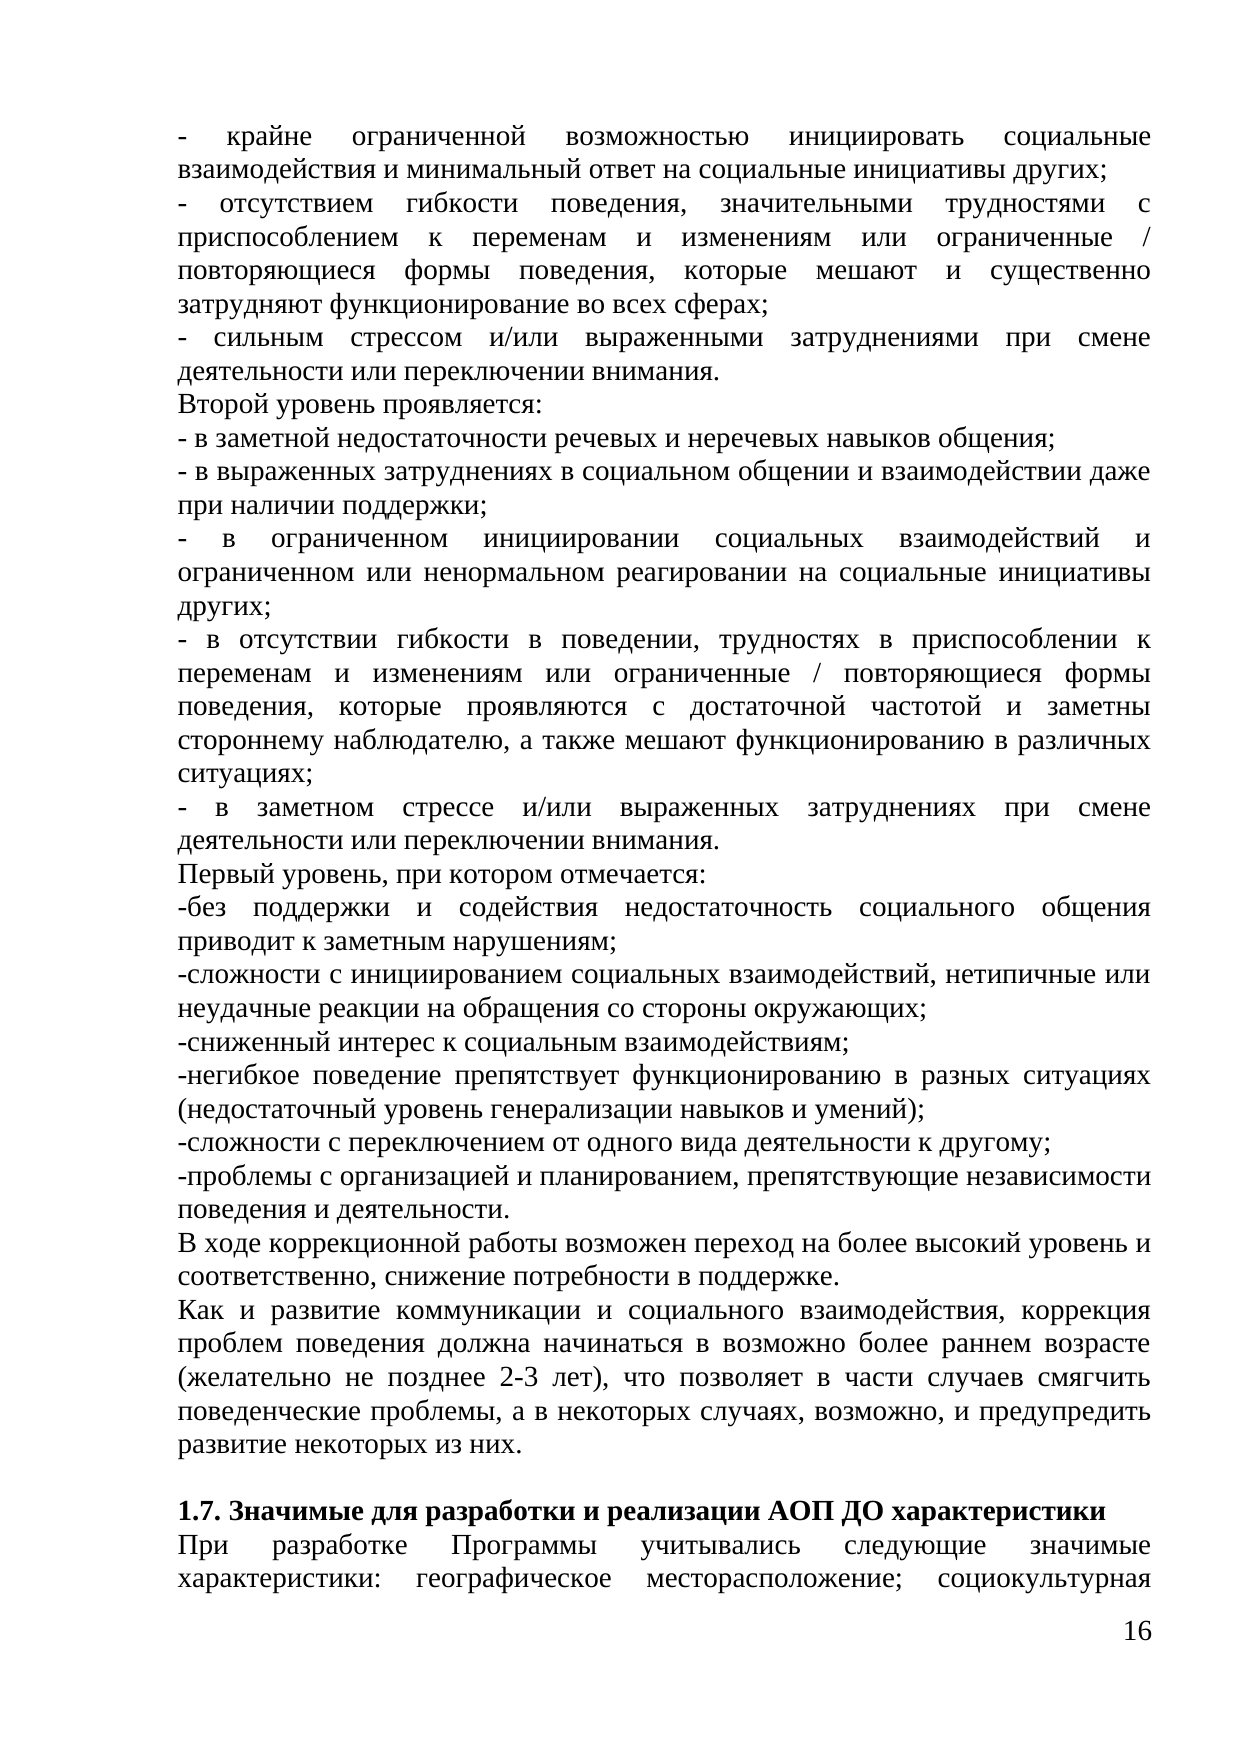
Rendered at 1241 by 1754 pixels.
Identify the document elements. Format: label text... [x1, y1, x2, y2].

text -проблемы с организацией и планированием, препятствующие независимости поведения и деятельности. [177, 1158, 1152, 1225]
text -негибкое поведение препятствует функционированию в разных ситуациях (недостаточный уровень генерализации навыков и умений); [177, 1057, 1152, 1124]
text - в заметном стрессе и/или выраженных затруднениях при смене деятельности или переключении внимания. [177, 789, 1152, 856]
text - отсутствием гибкости поведения, значительными трудностями с приспособлением к переменам и изменениям или ограниченные / повторяющиеся формы поведения, которые мешают и существенно затрудняют функционирование во всех сферах; [177, 185, 1152, 319]
text - в заметной недостаточности речевых и неречевых навыков общения; [177, 420, 1152, 453]
text Первый уровень, при котором отмечается: [177, 856, 1152, 889]
text Как и развитие коммуникации и социального взаимодействия, коррекция проблем поведения должна начинаться в возможно более раннем возрасте (желательно не позднее 2-3 лет), что позволяет в части случаев смягчить поведенческие проблемы, а в некоторых случаях, возможно, и предупредить развитие некоторых из них. [177, 1292, 1152, 1460]
text 1.7. Значимые для разработки и реализации АОП ДО характеристики [177, 1493, 1152, 1527]
text - в выраженных затруднениях в социальном общении и взаимодействии даже при наличии поддержки; [177, 453, 1152, 521]
text -сложности с переключением от одного вида деятельности к другому; [177, 1124, 1152, 1158]
text В ходе коррекционной работы возможен переход на более высокий уровень и соответственно, снижение потребности в поддержке. [177, 1225, 1152, 1292]
text -сниженный интерес к социальным взаимодействиям; [177, 1024, 1152, 1057]
text - в ограниченном инициировании социальных взаимодействий и ограниченном или ненормальном реагировании на социальные инициативы других; [177, 521, 1152, 621]
text - крайне ограниченной возможностью инициировать социальные взаимодействия и минимальный ответ на социальные инициативы других; [177, 118, 1152, 185]
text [177, 1527, 1152, 1594]
text - в отсутствии гибкости в поведении, трудностях в приспособлении к переменам и изменениям или ограниченные / повторяющиеся формы поведения, которые проявляются с достаточной частотой и заметны стороннему наблюдателю, а также мешают функционированию в различных ситуациях; [177, 621, 1152, 789]
text -без поддержки и содействия недостаточность социального общения приводит к заметным нарушениям; [177, 889, 1152, 957]
text - сильным стрессом и/или выраженными затруднениями при смене деятельности или переключении внимания. [177, 319, 1152, 386]
text -сложности с инициированием социальных взаимодействий, нетипичные или неудачные реакции на обращения со стороны окружающих; [177, 957, 1152, 1024]
text Второй уровень проявляется: [177, 386, 1152, 420]
